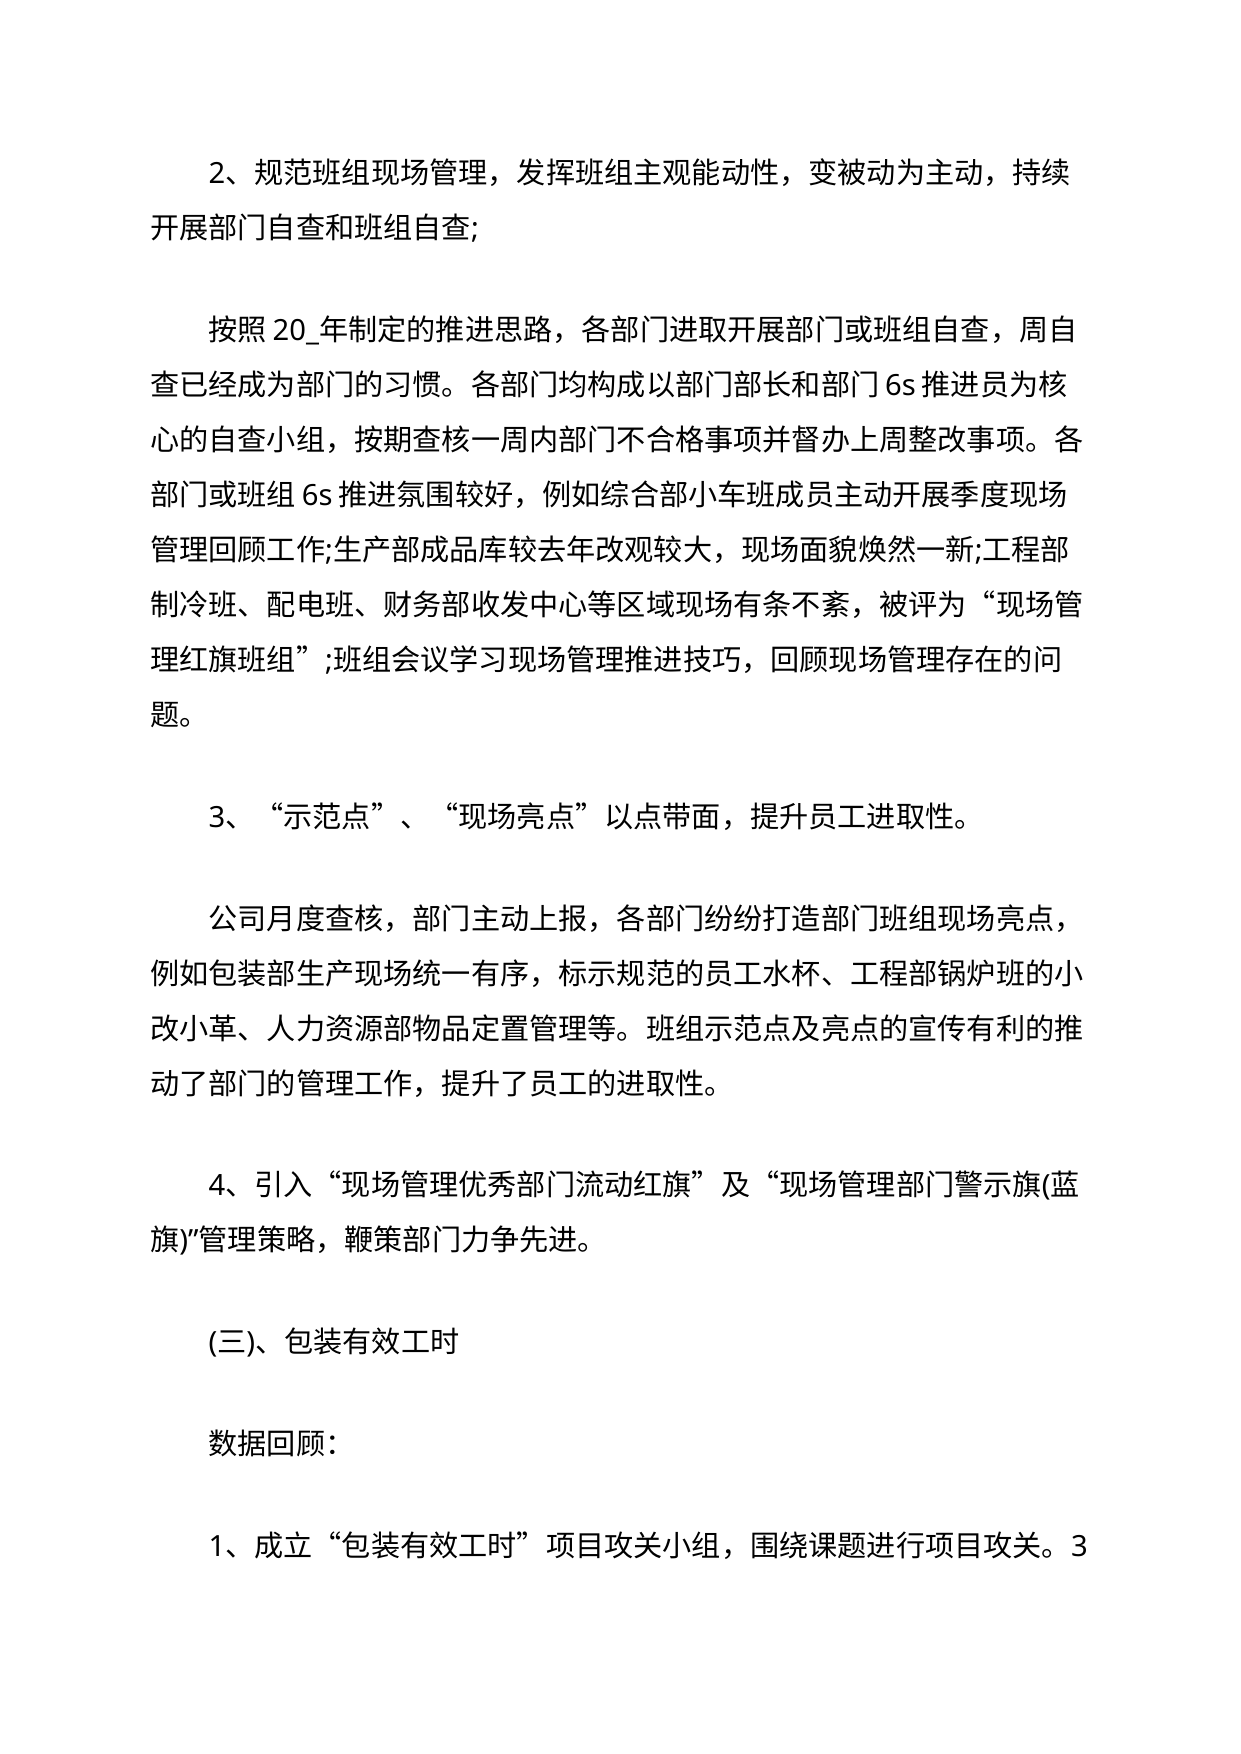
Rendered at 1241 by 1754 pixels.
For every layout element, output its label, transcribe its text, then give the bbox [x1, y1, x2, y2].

text 2、规范班组现场管理，发挥班组主观能动性，变被动为主动，持续开展部门自查和班组自查; [150, 150, 1090, 247]
text 数据回顾： [150, 1421, 1090, 1463]
text 4、引入“现场管理优秀部门流动红旗”及“现场管理部门警示旗(蓝旗)”管理策略，鞭策部门力争先进。 [150, 1162, 1090, 1259]
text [150, 1523, 1090, 1565]
text 3、“示范点”、“现场亮点”以点带面，提升员工进取性。 [150, 793, 1090, 836]
text (三)、包装有效工时 [150, 1319, 1090, 1361]
text 公司月度查核，部门主动上报，各部门纷纷打造部门班组现场亮点，例如包装部生产现场统一有序，标示规范的员工水杯、工程部锅炉班的小改小革、人力资源部物品定置管理等。班组示范点及亮点的宣传有利的推动了部门的管理工作，提升了员工的进取性。 [150, 896, 1090, 1102]
text 按照20_年制定的推进思路，各部门进取开展部门或班组自查，周自查已经成为部门的习惯。各部门均构成以部门部长和部门6s推进员为核心的自查小组，按期查核一周内部门不合格事项并督办上周整改事项。各部门或班组6s推进氛围较好，例如综合部小车班成员主动开展季度现场管理回顾工作;生产部成品库较去年改观较大，现场面貌焕然一新;工程部制冷班、配电班、财务部收发中心等区域现场有条不紊，被评为“现场管理红旗班组”;班组会议学习现场管理推进技巧，回顾现场管理存在的问题。 [150, 307, 1090, 734]
